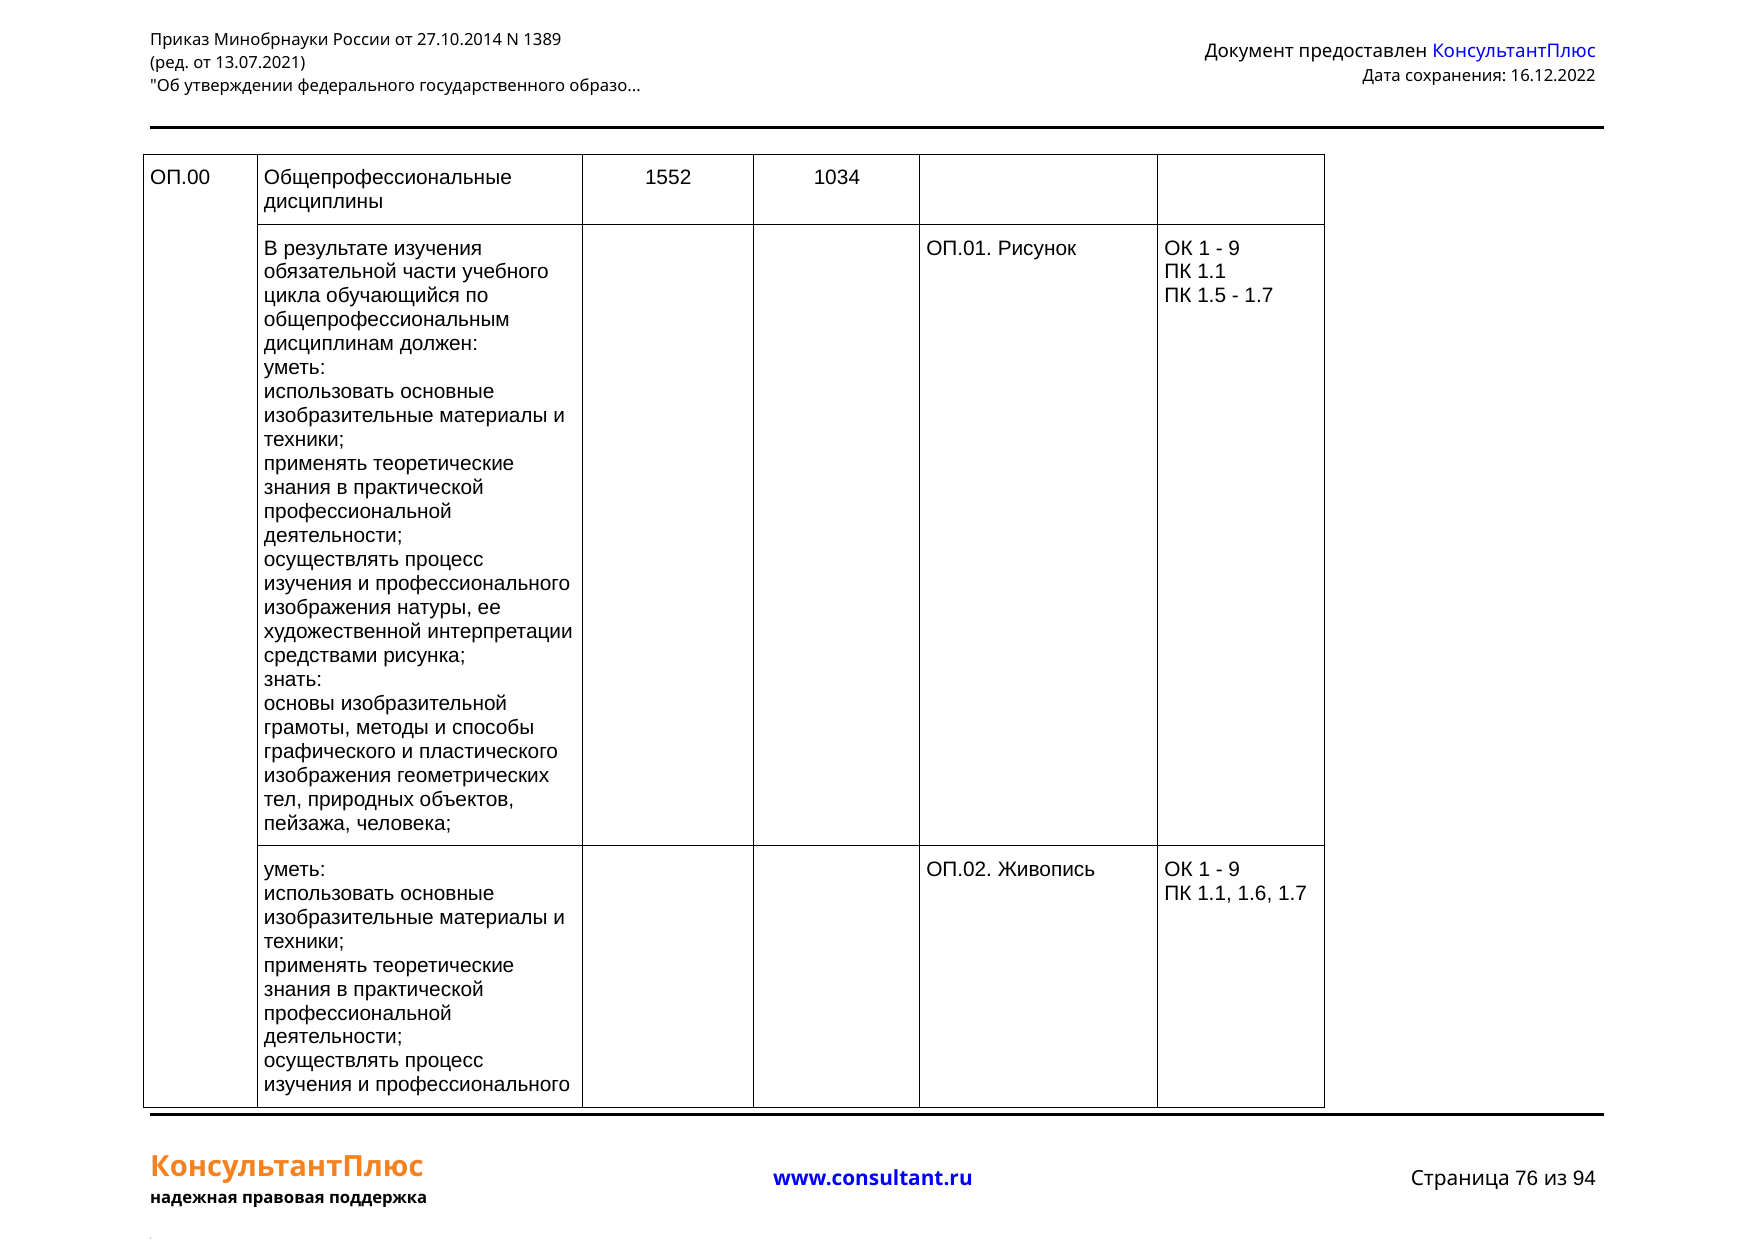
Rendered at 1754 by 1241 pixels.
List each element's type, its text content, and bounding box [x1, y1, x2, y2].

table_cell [1158, 846, 1324, 1107]
table_cell Общепрофессиональные дисциплины [258, 155, 582, 224]
table_cell [920, 155, 1157, 224]
table_cell ОП.00 [144, 155, 257, 1107]
table_cell [583, 846, 753, 1107]
table_cell ОК 1 - 9 ПК 1.1 ПК 1.5 - 1.7 [1158, 225, 1324, 845]
table_cell 1034 [754, 155, 919, 224]
table_cell [754, 846, 919, 1107]
table_cell [754, 225, 919, 845]
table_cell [258, 846, 582, 1107]
table_cell ОП.02. Живопись [920, 846, 1157, 1107]
table_cell ОП.01. Рисунок [920, 225, 1157, 845]
table_cell 1552 [583, 155, 753, 224]
table_cell [583, 225, 753, 845]
table_cell [1158, 155, 1324, 224]
table_cell В результате изучения обязательной части учебного цикла обучающийся по общепрофессиональным дисциплинам должен: уметь: использовать основные изобразительные материалы и техники; применять теоретические знания в практической профессиональной деятельности; осуществлять процесс изучения и профессионального изображения натуры, ее художественной интерпретации средствами рисунка; знать: основы изобразительной грамоты, методы и способы графического и пластического изображения геометрических тел, природных объектов, пейзажа, человека; [258, 225, 582, 845]
